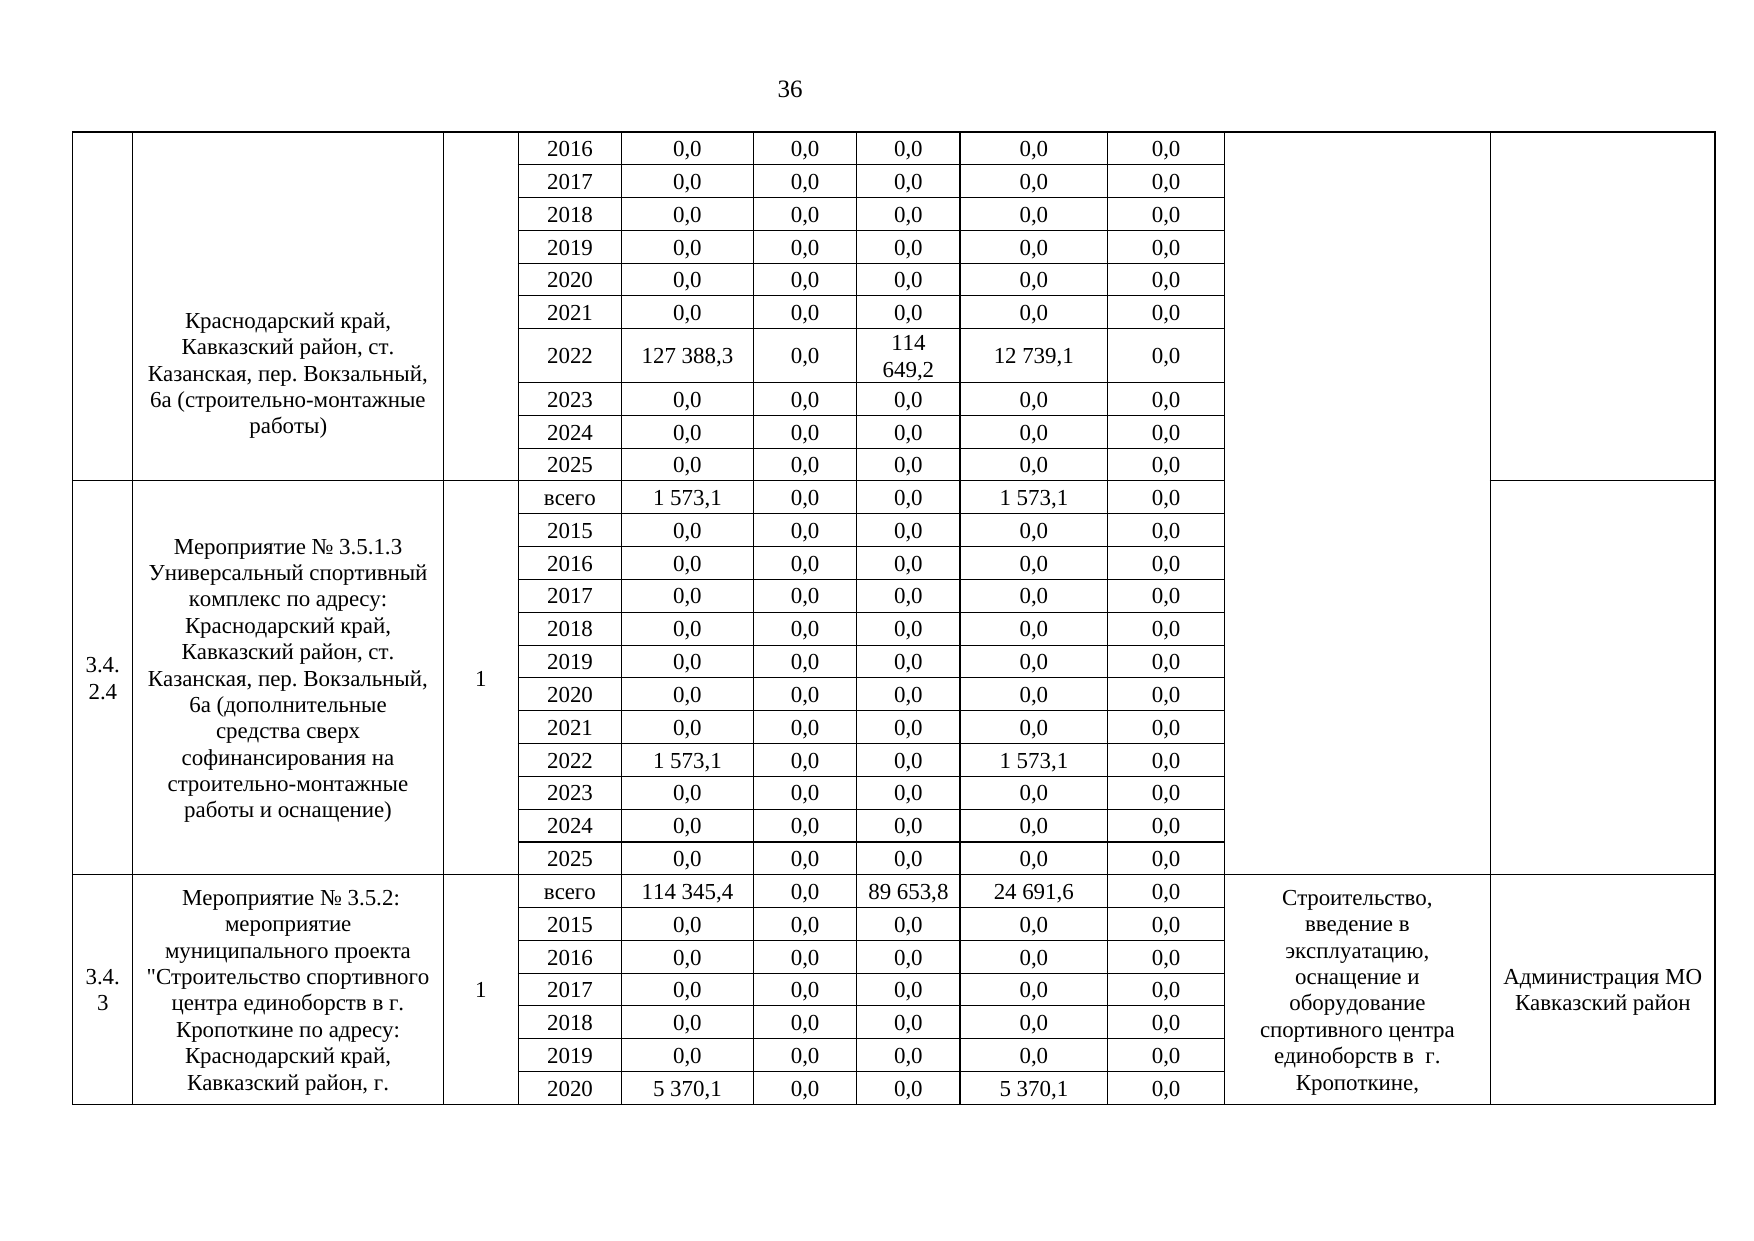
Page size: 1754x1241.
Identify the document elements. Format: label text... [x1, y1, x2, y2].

table_cell 0,0 [1108, 1006, 1224, 1038]
table_cell 2023 [519, 383, 621, 415]
table_cell 24 691,6 [961, 875, 1107, 907]
table_cell 0,0 [622, 974, 753, 1005]
table_cell 0,0 [1108, 416, 1224, 448]
table_cell 127 388,3 [622, 329, 753, 382]
table_cell 0,0 [857, 613, 959, 644]
table_cell 0,0 [754, 941, 856, 973]
table_cell 0,0 [857, 646, 959, 677]
table_cell 0,0 [754, 329, 856, 382]
table_cell 1 [444, 481, 518, 874]
table_cell 0,0 [961, 580, 1107, 612]
table_cell 0,0 [857, 264, 959, 295]
table_cell 0,0 [1108, 580, 1224, 612]
table_cell 0,0 [754, 711, 856, 743]
table_cell 0,0 [857, 449, 959, 480]
table_cell 0,0 [1108, 875, 1224, 907]
table_cell 0,0 [961, 1039, 1107, 1071]
table_cell 0,0 [857, 514, 959, 546]
table_cell 0,0 [754, 1039, 856, 1071]
table_cell 0,0 [961, 231, 1107, 263]
table_cell 3.4.2.4 [73, 481, 132, 874]
table_cell 0,0 [857, 383, 959, 415]
table_cell 0,0 [754, 383, 856, 415]
table_cell 5 370,1 [622, 1072, 753, 1104]
table_cell 0,0 [1108, 329, 1224, 382]
table_cell 0,0 [1108, 547, 1224, 579]
table_cell 0,0 [961, 296, 1107, 328]
table_cell 2017 [519, 580, 621, 612]
table_cell 2020 [519, 264, 621, 295]
table_cell 0,0 [1108, 383, 1224, 415]
table_cell 0,0 [754, 416, 856, 448]
table_cell 1 573,1 [961, 744, 1107, 776]
table_cell 0,0 [961, 165, 1107, 197]
table_cell 0,0 [754, 744, 856, 776]
table_cell 0,0 [754, 1006, 856, 1038]
table_cell 0,0 [857, 1039, 959, 1071]
table_cell 2022 [519, 329, 621, 382]
table_cell 0,0 [754, 198, 856, 230]
table_cell 0,0 [754, 777, 856, 808]
table_cell 0,0 [1108, 613, 1224, 644]
table_cell 0,0 [857, 133, 959, 164]
table_cell 0,0 [1108, 678, 1224, 710]
table_cell 0,0 [622, 133, 753, 164]
table_cell 2025 [519, 843, 621, 874]
table_cell 0,0 [961, 1006, 1107, 1038]
table_cell 0,0 [857, 580, 959, 612]
table_cell 0,0 [622, 416, 753, 448]
table_cell 0,0 [857, 296, 959, 328]
table_cell 0,0 [622, 296, 753, 328]
table_cell 0,0 [961, 449, 1107, 480]
table_cell [1491, 481, 1714, 874]
table_cell 5 370,1 [961, 1072, 1107, 1104]
table_cell 0,0 [754, 514, 856, 546]
table_cell 0,0 [857, 678, 959, 710]
table_cell 0,0 [1108, 264, 1224, 295]
table_cell 2015 [519, 514, 621, 546]
table_cell 0,0 [857, 744, 959, 776]
table_cell 0,0 [622, 514, 753, 546]
table_cell 0,0 [857, 547, 959, 579]
table_cell 0,0 [961, 547, 1107, 579]
table_cell 0,0 [622, 264, 753, 295]
table_cell 0,0 [1108, 810, 1224, 841]
table_cell 0,0 [961, 843, 1107, 874]
table_cell 1 573,1 [622, 744, 753, 776]
table_cell 1 [444, 875, 518, 1104]
table_cell 0,0 [754, 264, 856, 295]
table_cell 0,0 [857, 1006, 959, 1038]
table_cell 0,0 [754, 449, 856, 480]
table_cell 0,0 [754, 133, 856, 164]
table_cell 0,0 [754, 875, 856, 907]
table_cell 2018 [519, 198, 621, 230]
table_cell 2023 [519, 777, 621, 808]
table_cell 0,0 [857, 1072, 959, 1104]
table_cell 0,0 [961, 646, 1107, 677]
table_cell 0,0 [857, 416, 959, 448]
table_cell 2016 [519, 941, 621, 973]
table_cell 0,0 [961, 941, 1107, 973]
table_cell 0,0 [857, 843, 959, 874]
table_cell 0,0 [1108, 133, 1224, 164]
table_cell 0,0 [961, 908, 1107, 940]
table_cell 0,0 [961, 974, 1107, 1005]
table_cell 0,0 [961, 678, 1107, 710]
table_cell 0,0 [1108, 941, 1224, 973]
table_cell 2015 [519, 908, 621, 940]
table_cell 2018 [519, 613, 621, 644]
table_cell 0,0 [622, 777, 753, 808]
table_cell 2016 [519, 547, 621, 579]
table_cell 0,0 [857, 165, 959, 197]
table_cell 0,0 [961, 133, 1107, 164]
table_cell 0,0 [622, 646, 753, 677]
table_cell 114 345,4 [622, 875, 753, 907]
table_cell 2020 [519, 678, 621, 710]
table_cell 0,0 [754, 646, 856, 677]
table_cell 0,0 [857, 198, 959, 230]
table_cell 0,0 [622, 1006, 753, 1038]
table_cell 12 739,1 [961, 329, 1107, 382]
table_cell 0,0 [1108, 1039, 1224, 1071]
table_cell 2018 [519, 1006, 621, 1038]
table_cell 0,0 [857, 481, 959, 513]
table_cell 2021 [519, 296, 621, 328]
table_cell 0,0 [1108, 198, 1224, 230]
table_cell 0,0 [622, 678, 753, 710]
table_cell 0,0 [1108, 974, 1224, 1005]
table_cell 0,0 [961, 383, 1107, 415]
table_cell 89 653,8 [857, 875, 959, 907]
table_cell Администрация МО Кавказский район [1491, 875, 1714, 1104]
table_cell 2019 [519, 646, 621, 677]
table_cell 0,0 [961, 264, 1107, 295]
table_cell 0,0 [961, 514, 1107, 546]
table_cell 0,0 [622, 547, 753, 579]
table_cell 2017 [519, 165, 621, 197]
table_cell 0,0 [1108, 908, 1224, 940]
table_cell 0,0 [622, 165, 753, 197]
table_cell 114 649,2 [857, 329, 959, 382]
table_cell 0,0 [754, 231, 856, 263]
table_cell 0,0 [1108, 1072, 1224, 1104]
table_cell 0,0 [1108, 165, 1224, 197]
table_cell 0,0 [622, 449, 753, 480]
table_cell 2020 [519, 1072, 621, 1104]
table_cell 0,0 [1108, 449, 1224, 480]
table_cell 0,0 [961, 416, 1107, 448]
table_cell Мероприятие № 3.5.1.3 Универсальный спортивный комплекс по адресу: Краснодарский край, Кавказский район, ст. Казанская, пер. Вокзальный, 6а (дополнительные средства сверх софинансирования на строительно-монтажные работы и оснащение) [133, 481, 443, 874]
table_cell 2016 [519, 133, 621, 164]
table_cell 0,0 [857, 941, 959, 973]
table_cell 0,0 [754, 580, 856, 612]
table_cell 0,0 [961, 777, 1107, 808]
table_cell 0,0 [1108, 744, 1224, 776]
table_cell 0,0 [622, 711, 753, 743]
table_cell 0,0 [754, 547, 856, 579]
table_cell всего [519, 875, 621, 907]
table_cell 1 573,1 [622, 481, 753, 513]
table_cell 0,0 [1108, 646, 1224, 677]
table_cell 0,0 [1108, 231, 1224, 263]
table_cell 0,0 [754, 481, 856, 513]
table_cell 0,0 [857, 810, 959, 841]
table_cell 2024 [519, 416, 621, 448]
table_cell 2024 [519, 810, 621, 841]
table_cell 0,0 [1108, 481, 1224, 513]
table_cell 0,0 [622, 941, 753, 973]
table_cell 2022 [519, 744, 621, 776]
table_cell 0,0 [754, 974, 856, 1005]
table_cell 0,0 [961, 613, 1107, 644]
table_cell 0,0 [961, 810, 1107, 841]
table_cell 0,0 [622, 580, 753, 612]
table_cell 0,0 [857, 231, 959, 263]
table_cell 0,0 [622, 613, 753, 644]
table_cell 0,0 [754, 678, 856, 710]
table_cell 0,0 [1108, 711, 1224, 743]
table_cell 0,0 [1108, 777, 1224, 808]
table_cell 0,0 [857, 974, 959, 1005]
table_cell 0,0 [754, 165, 856, 197]
table_cell всего [519, 481, 621, 513]
table_cell 0,0 [754, 908, 856, 940]
table_cell 0,0 [622, 843, 753, 874]
table_cell 0,0 [622, 810, 753, 841]
table_cell 3.4.3 [73, 875, 132, 1104]
table_cell 0,0 [1108, 843, 1224, 874]
table_cell Мероприятие № 3.5.2: мероприятие муниципального проекта "Строительство спортивного центра единоборств в г. Кропоткине по адресу: Краснодарский край, Кавказский район, г. Кропоткин, пер. Лесной, д.108", в том числе: [133, 875, 443, 1104]
table_cell 0,0 [622, 908, 753, 940]
table_cell 2017 [519, 974, 621, 1005]
table_cell 2021 [519, 711, 621, 743]
table_cell 0,0 [754, 810, 856, 841]
table_cell 2019 [519, 1039, 621, 1071]
table_cell Строительство, введение в эксплуатацию, оснащение и оборудование спортивного центра единоборств в г. Кропоткине, [1225, 875, 1490, 1104]
table_cell 0,0 [961, 711, 1107, 743]
table_cell 0,0 [1108, 514, 1224, 546]
table_cell 0,0 [622, 198, 753, 230]
table_cell 2019 [519, 231, 621, 263]
table_cell 0,0 [754, 843, 856, 874]
table_cell 0,0 [622, 1039, 753, 1071]
table_cell 0,0 [754, 613, 856, 644]
table_cell 0,0 [857, 777, 959, 808]
table_cell 0,0 [754, 1072, 856, 1104]
table_cell 0,0 [622, 383, 753, 415]
table_cell 0,0 [622, 231, 753, 263]
table_cell 2025 [519, 449, 621, 480]
table_cell 0,0 [961, 198, 1107, 230]
table_cell 0,0 [857, 908, 959, 940]
table_cell 0,0 [857, 711, 959, 743]
table_cell 1 573,1 [961, 481, 1107, 513]
table_cell 0,0 [1108, 296, 1224, 328]
table_cell 0,0 [754, 296, 856, 328]
